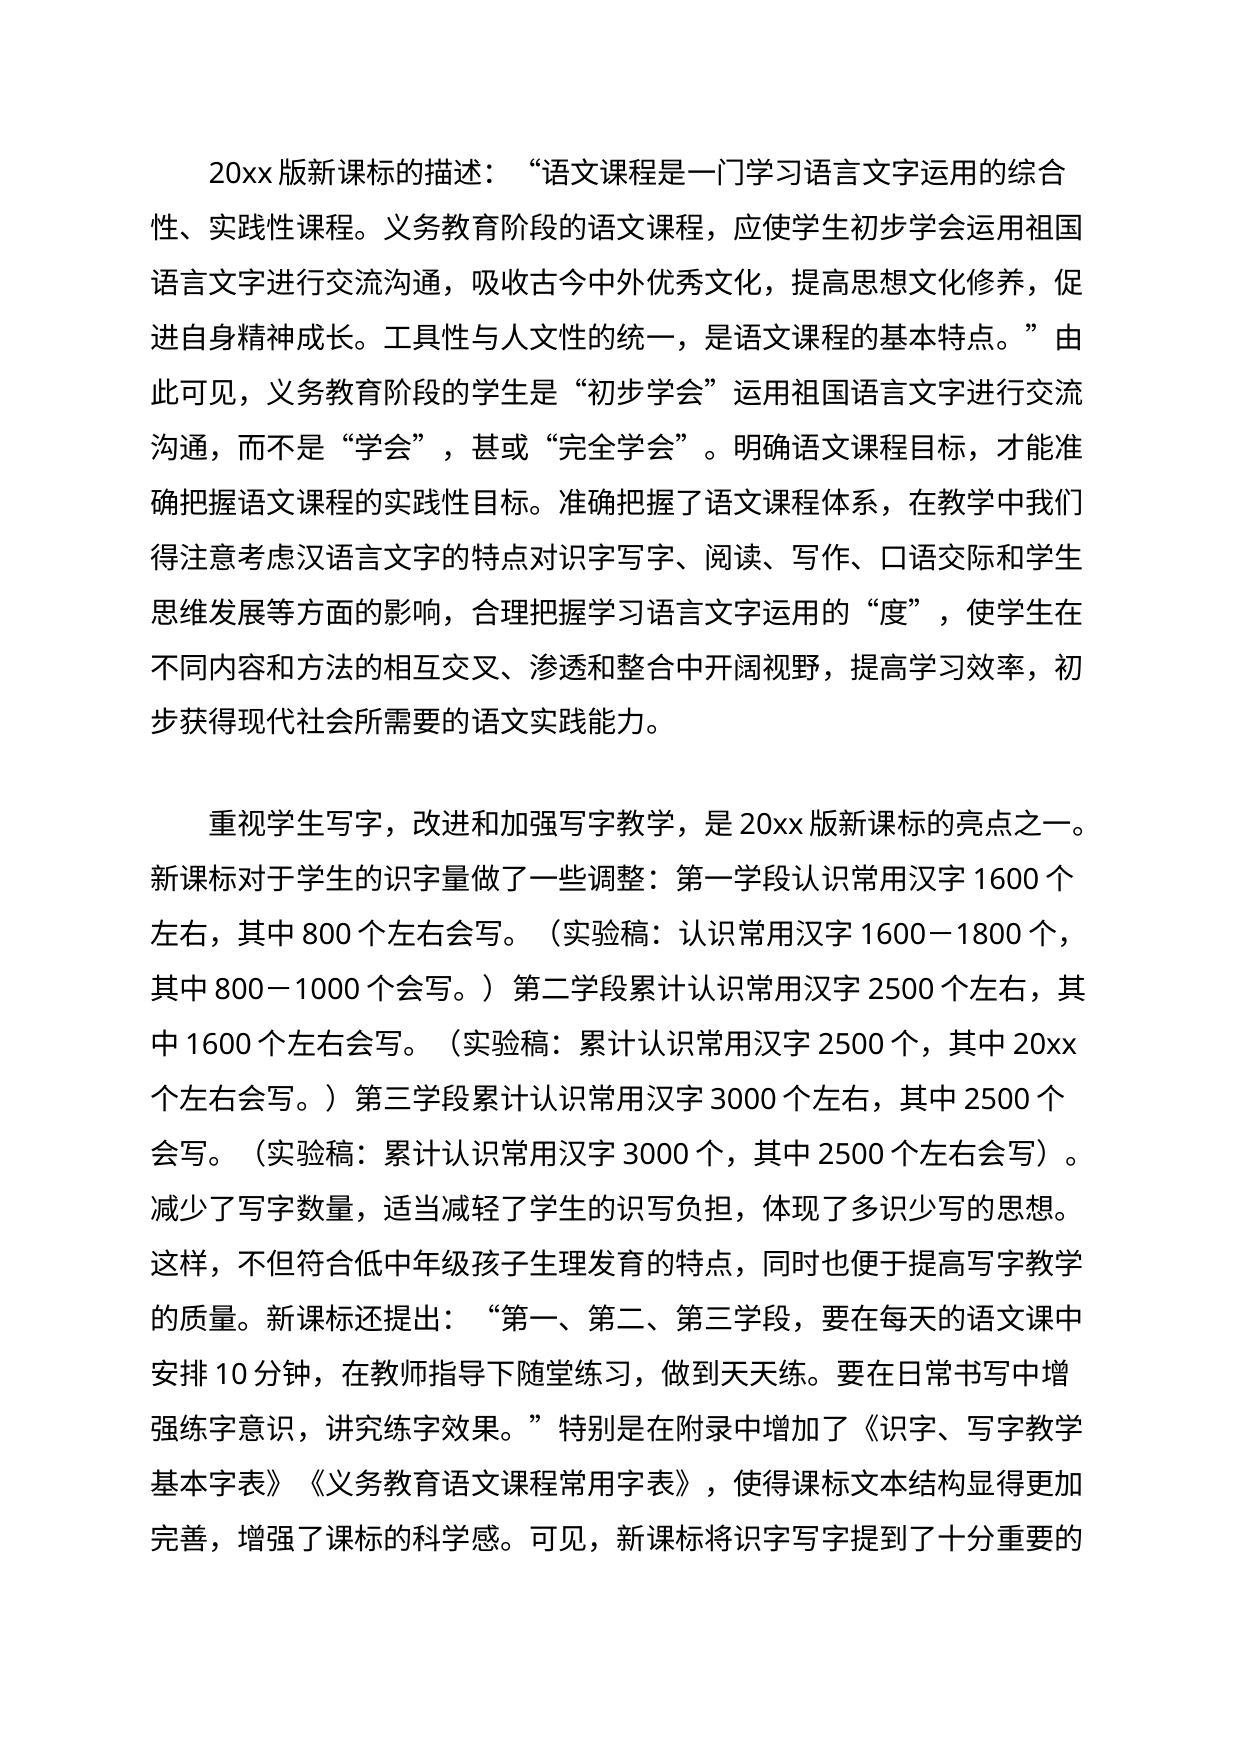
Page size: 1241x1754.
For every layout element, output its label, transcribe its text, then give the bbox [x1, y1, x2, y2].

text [150, 801, 1090, 1558]
text 20xx版新课标的描述：“语文课程是一门学习语言文字运用的综合性、实践性课程。义务教育阶段的语文课程，应使学生初步学会运用祖国语言文字进行交流沟通，吸收古今中外优秀文化，提高思想文化修养，促进自身精神成长。工具性与人文性的统一，是语文课程的基本特点。”由此可见，义务教育阶段的学生是“初步学会”运用祖国语言文字进行交流沟通，而不是“学会”，甚或“完全学会”。明确语文课程目标，才能准确把握语文课程的实践性目标。准确把握了语文课程体系，在教学中我们得注意考虑汉语言文字的特点对识字写字、阅读、写作、口语交际和学生思维发展等方面的影响，合理把握学习语言文字运用的“度”，使学生在不同内容和方法的相互交叉、渗透和整合中开阔视野，提高学习效率，初步获得现代社会所需要的语文实践能力。 [150, 150, 1090, 741]
